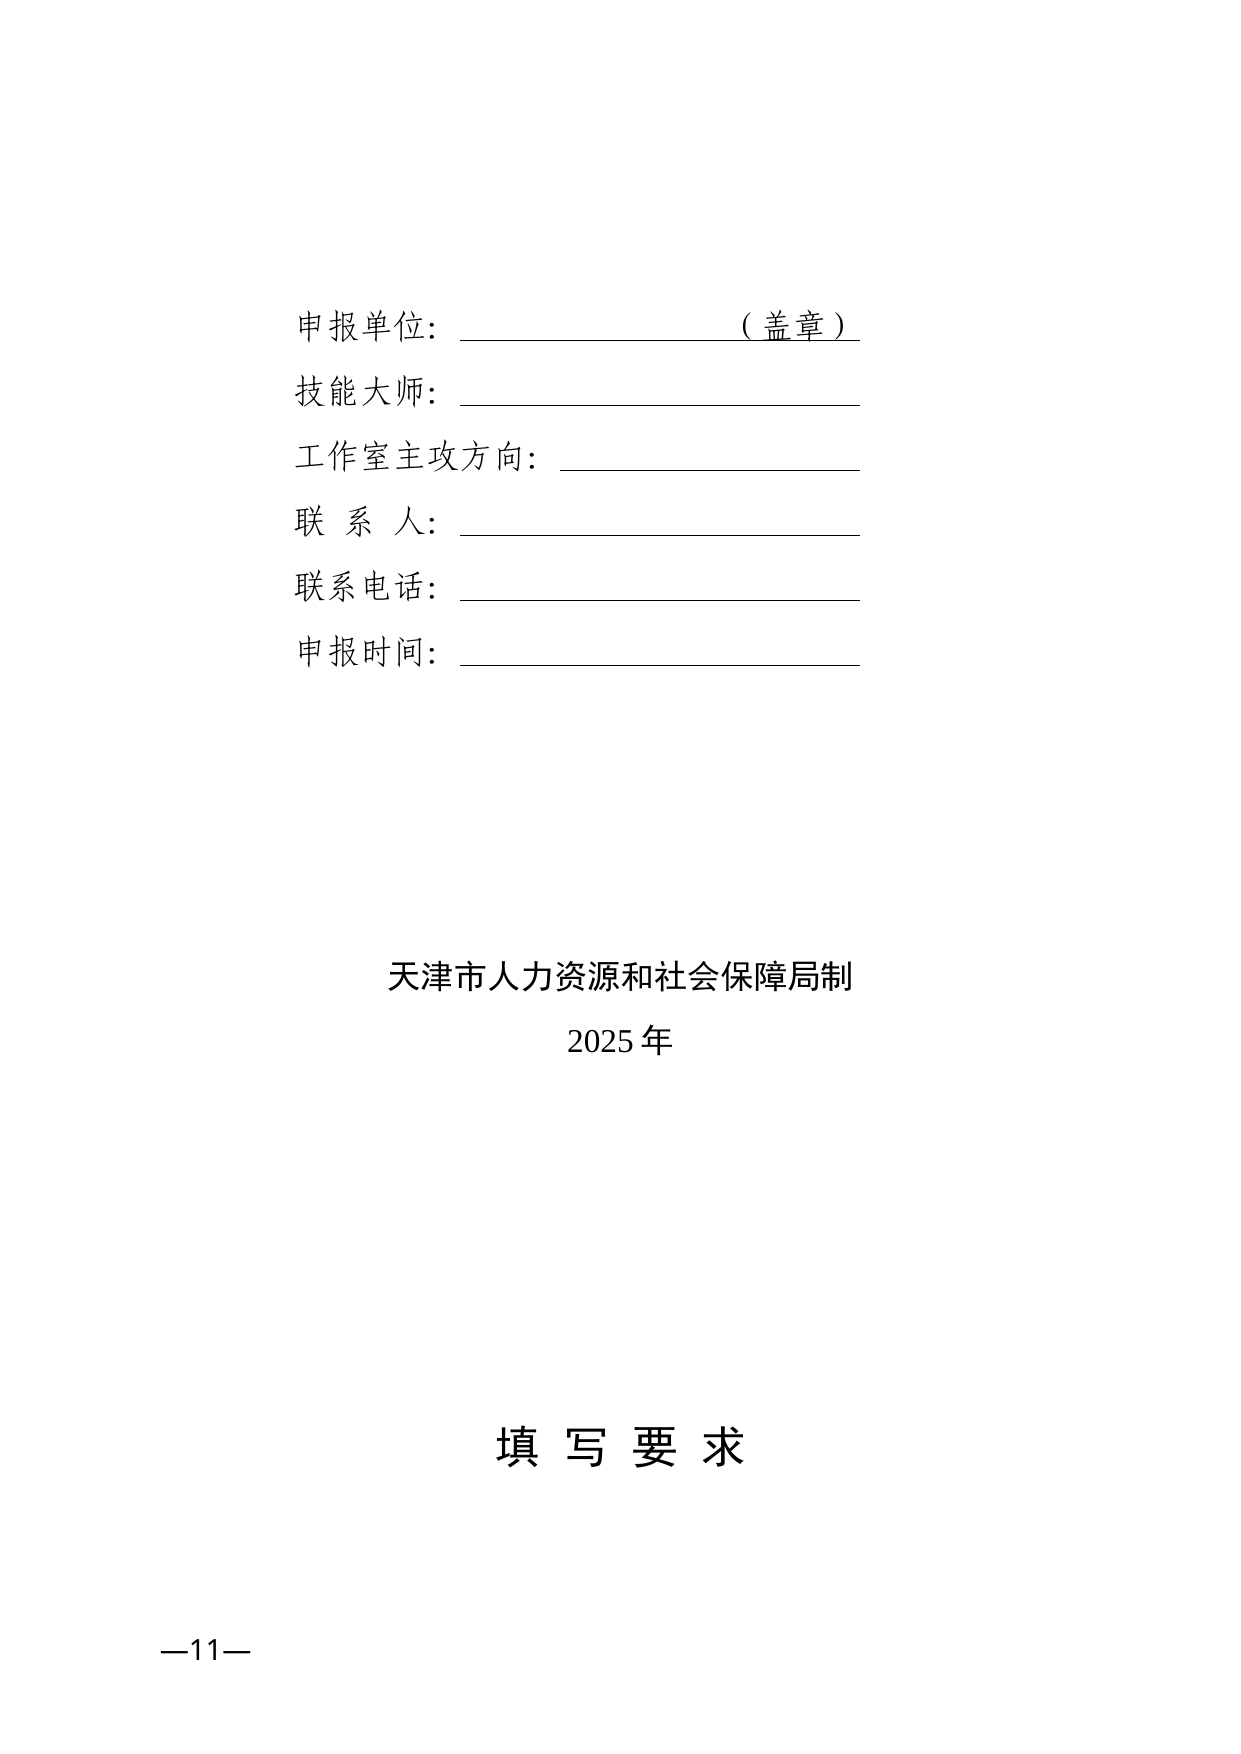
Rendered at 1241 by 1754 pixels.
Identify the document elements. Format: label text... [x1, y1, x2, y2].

text 填 写 要 求 [159, 1411, 1081, 1476]
text 申报时间： [159, 617, 1081, 682]
text 天津市人力资源和社会保障局制 [159, 942, 1081, 1007]
text 申报单位： （盖章） [159, 292, 1081, 357]
text 2025年 [159, 1007, 1081, 1072]
text 联系电话： [159, 552, 1081, 617]
text 工作室主攻方向： [159, 422, 1081, 487]
text 技能大师： [159, 357, 1081, 422]
text 联 系 人： [159, 487, 1081, 552]
